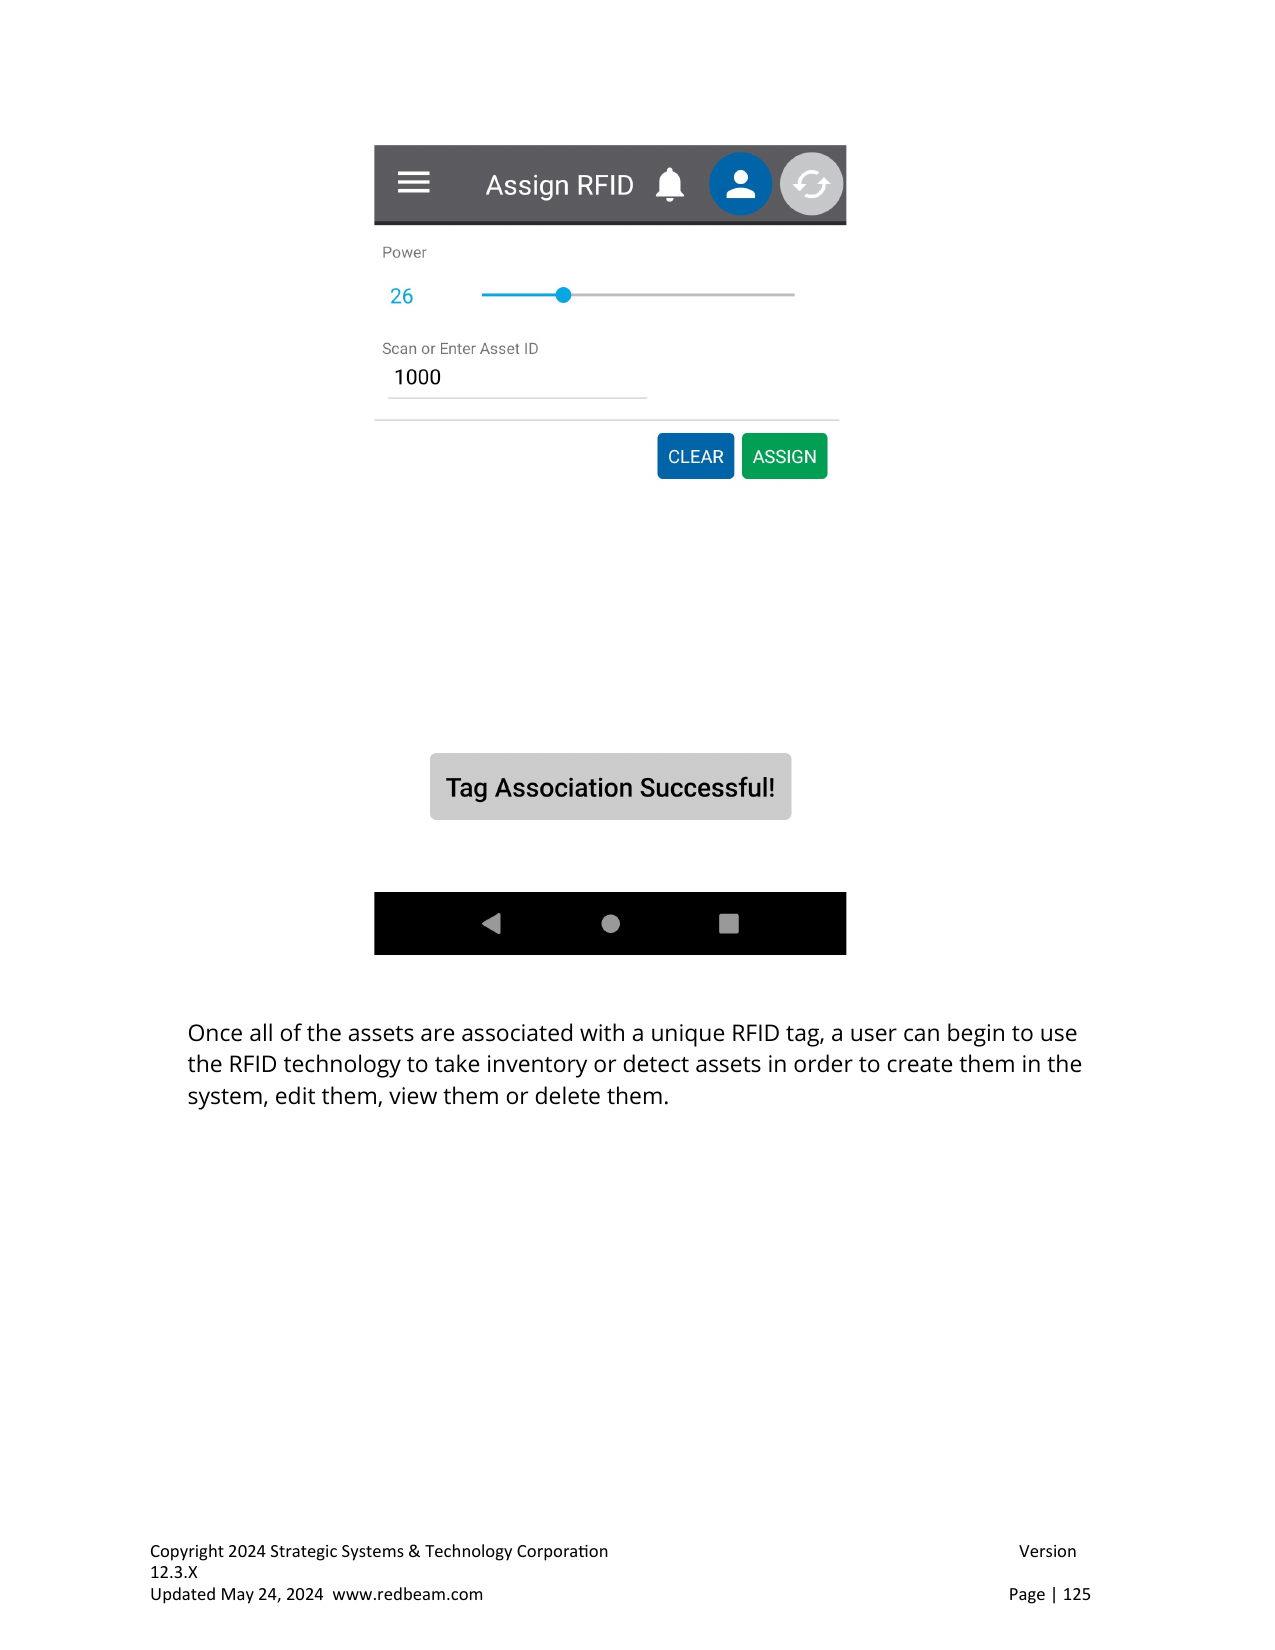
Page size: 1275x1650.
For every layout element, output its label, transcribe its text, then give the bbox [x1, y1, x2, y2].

text Once all of the assets are associated with a unique RFID tag, a user can begin to use the RFID technology to take inventory or detect assets in order to create them in the system, edit them, view them or delete them. [187, 1017, 1087, 1111]
picture [374, 145, 847, 955]
